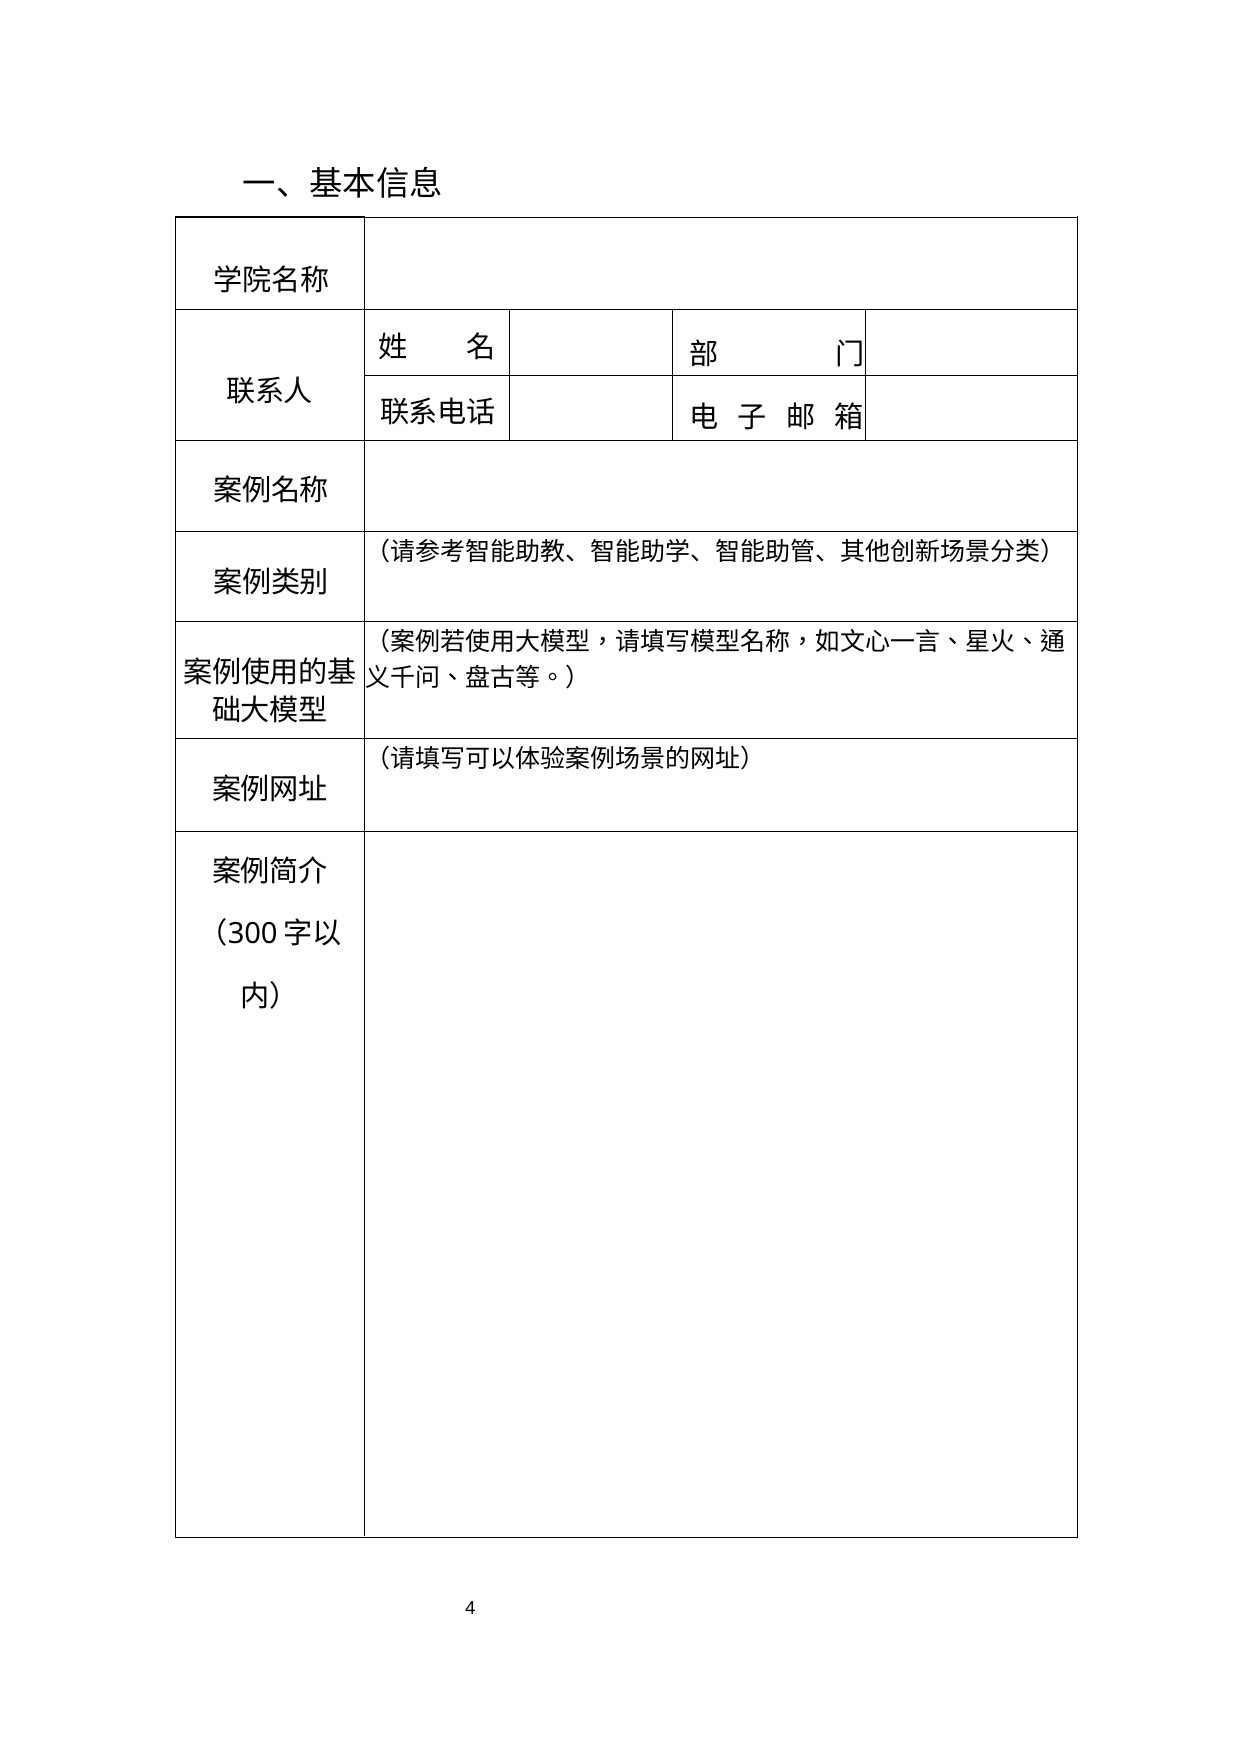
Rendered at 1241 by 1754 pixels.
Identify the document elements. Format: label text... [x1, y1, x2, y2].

table_header 学院名称 [176, 218, 364, 309]
table_cell [866, 376, 1077, 440]
table_cell 姓名 [365, 310, 509, 374]
table_cell [510, 376, 672, 440]
table_header [365, 218, 1077, 309]
table_cell 案例网址 [176, 739, 364, 831]
table_cell 部门 [673, 310, 865, 374]
table_cell 案例名称 [176, 441, 364, 531]
table_cell 案例简介 （300字以内） [176, 832, 364, 1536]
table_cell 联系电话 [365, 376, 509, 440]
text 一、基本信息 [176, 149, 1054, 207]
table_cell 案例类别 [176, 532, 364, 621]
table_cell 案例使用的基础大模型 [176, 622, 364, 738]
table_cell （请参考智能助教、智能助学、智能助管、其他创新场景分类） [365, 532, 1077, 621]
table_cell 联系人 [176, 310, 364, 440]
table_cell （案例若使用大模型，请填写模型名称，如文心一言、星火、通义千问、盘古等。） [365, 622, 1077, 738]
table_cell [365, 832, 1077, 1536]
table_cell （请填写可以体验案例场景的网址） [365, 739, 1077, 831]
table_cell [866, 310, 1077, 374]
table_cell 电子邮箱 [673, 376, 865, 440]
table_cell [510, 310, 672, 374]
table_cell [365, 441, 1077, 531]
